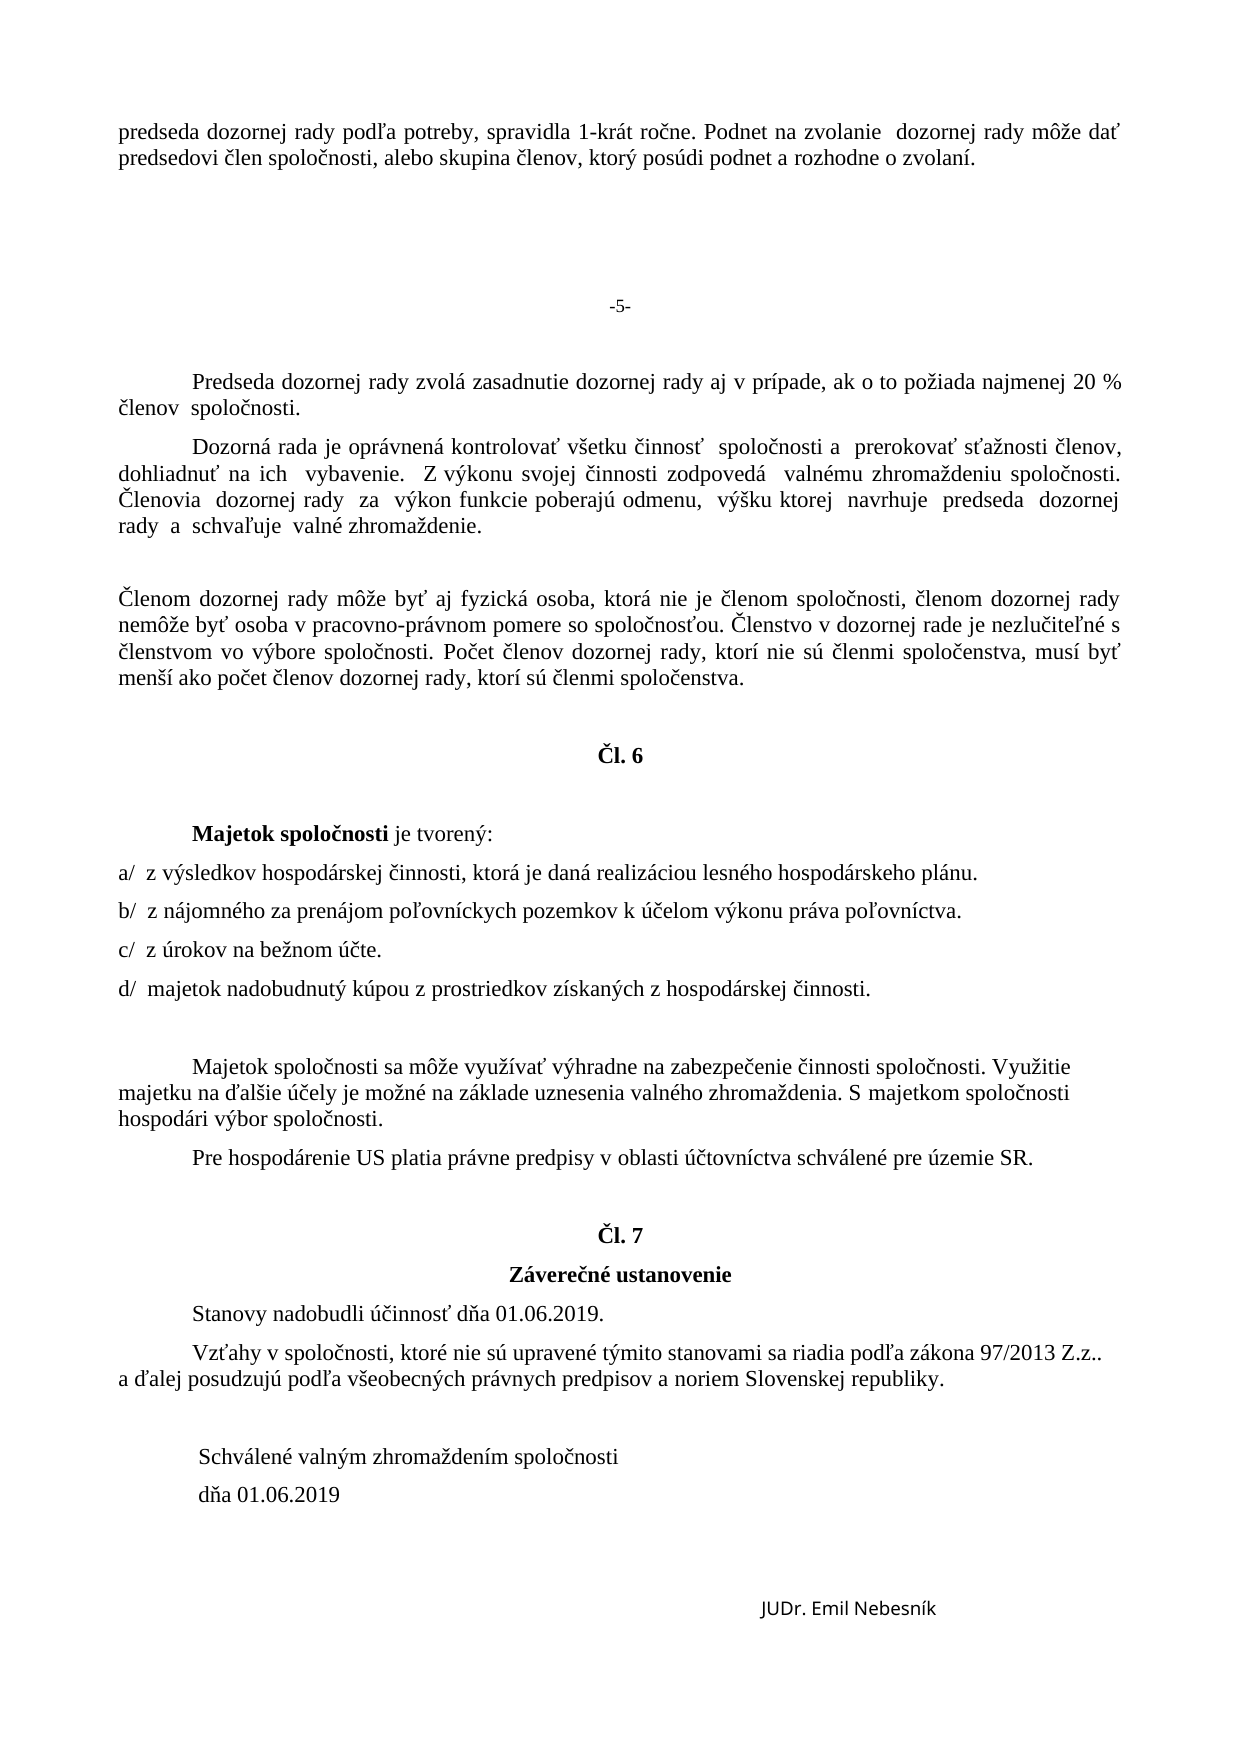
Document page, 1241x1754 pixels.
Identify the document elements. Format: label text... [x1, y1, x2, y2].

text Čl. 7 [118, 1222, 1122, 1248]
text Čl. 6 [118, 742, 1122, 768]
text Členom dozornej rady môže byť aj fyzická osoba, ktorá nie je členom spoločnosti, členom dozornej rady nemôže byť osoba v pracovno-právnom pomere so spoločnosťou. Členstvo v dozornej rade je nezlučiteľné s členstvom vo výbore spoločnosti. Počet členov dozornej rady, ktorí nie sú členmi spoločenstva, musí byť menší ako počet členov dozornej rady, ktorí sú členmi spoločenstva. [118, 585, 1122, 691]
text JUDr. Emil Nebesník [156, 1596, 1122, 1621]
text Majetok spoločnosti je tvorený: [118, 820, 1122, 846]
text d/ majetok nadobudnutý kúpou z prostriedkov získaných z hospodárskej činnosti. [118, 975, 1122, 1001]
text b/ z nájomného za prenájom poľovníckych pozemkov k účelom výkonu práva poľovníctva. [118, 897, 1122, 924]
text Schválené valným zhromaždením spoločnosti [118, 1443, 1122, 1469]
text dňa 01.06.2019 [118, 1482, 1122, 1508]
text Dozorná rada je oprávnená kontrolovať všetku činnosť spoločnosti a prerokovať sťažnosti členov, dohliadnuť na ich vybavenie. Z výkonu svojej činnosti zodpovedá valnému zhromaždeniu spoločnosti. Členovia dozornej rady za výkon funkcie poberajú odmenu, výšku ktorej navrhuje predseda dozornej rady a schvaľuje valné zhromaždenie. [118, 433, 1122, 539]
text Vzťahy v spoločnosti, ktoré nie sú upravené týmito stanovami sa riadia podľa zákona 97/2013 Z.z.. a ďalej posudzujú podľa všeobecných právnych predpisov a noriem Slovenskej republiky. [118, 1339, 1122, 1391]
text Stanovy nadobudli účinnosť dňa 01.06.2019. [118, 1300, 1122, 1326]
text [118, 118, 1122, 171]
text a/ z výsledkov hospodárskej činnosti, ktorá je daná realizáciou lesného hospodárskeho plánu. [118, 858, 1122, 885]
text Majetok spoločnosti sa môže využívať výhradne na zabezpečenie činnosti spoločnosti. Využitie majetku na ďalšie účely je možné na základe uznesenia valného zhromaždenia. S majetkom spoločnosti hospodári výbor spoločnosti. [118, 1053, 1122, 1132]
text -5- [118, 295, 1122, 317]
text Predseda dozornej rady zvolá zasadnutie dozornej rady aj v prípade, ak o to požiada najmenej 20 % členov spoločnosti. [118, 368, 1122, 421]
text c/ z úrokov na bežnom účte. [118, 936, 1122, 963]
text Záverečné ustanovenie [118, 1261, 1122, 1287]
text Pre hospodárenie US platia právne predpisy v oblasti účtovníctva schválené pre územie SR. [118, 1144, 1122, 1171]
